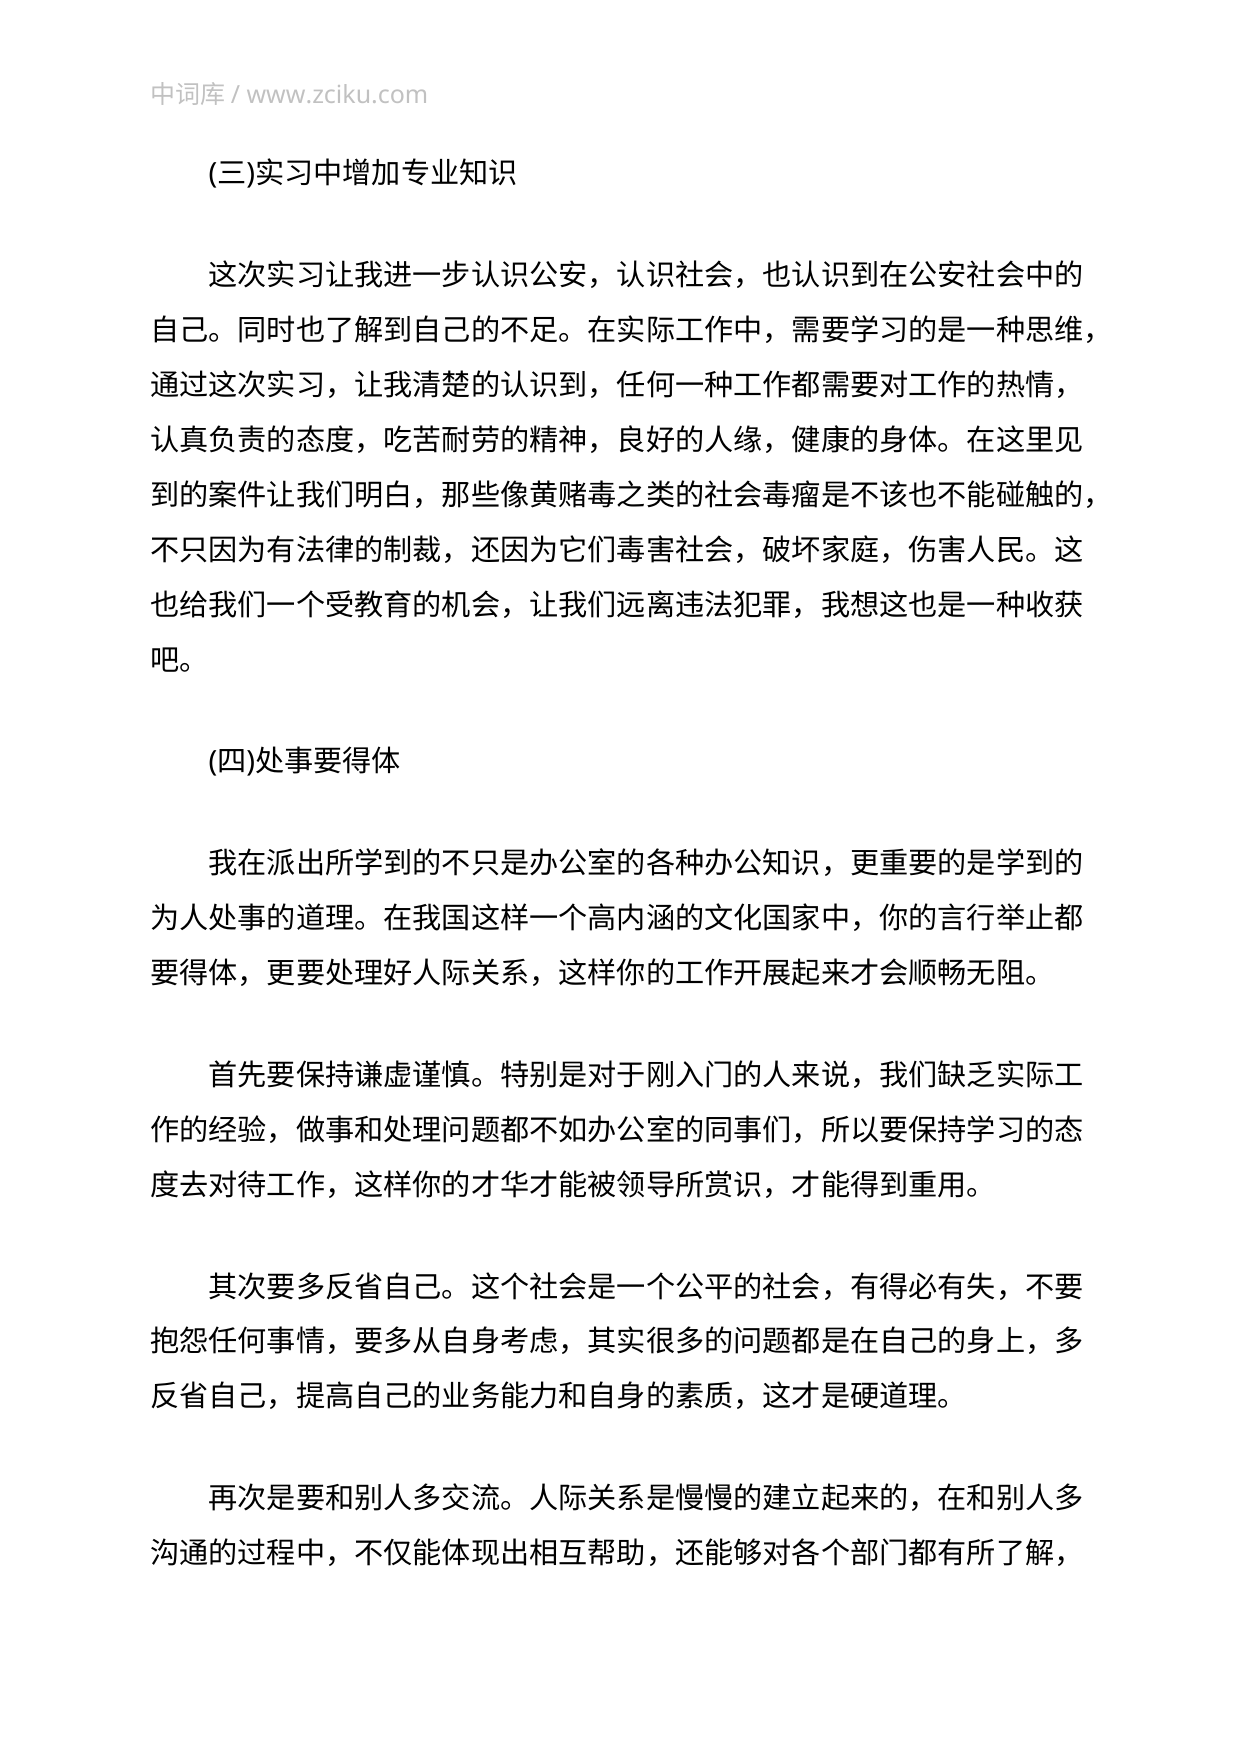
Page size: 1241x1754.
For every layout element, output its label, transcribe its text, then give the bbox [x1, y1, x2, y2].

text 其次要多反省自己。这个社会是一个公平的社会，有得必有失，不要抱怨任何事情，要多从自身考虑，其实很多的问题都是在自己的身上，多反省自己，提高自己的业务能力和自身的素质，这才是硬道理。 [150, 1263, 1090, 1415]
text 首先要保持谦虚谨慎。特别是对于刚入门的人来说，我们缺乏实际工作的经验，做事和处理问题都不如办公室的同事们，所以要保持学习的态度去对待工作，这样你的才华才能被领导所赏识，才能得到重用。 [150, 1052, 1090, 1204]
text 我在派出所学到的不只是办公室的各种办公知识，更重要的是学到的为人处事的道理。在我国这样一个高内涵的文化国家中，你的言行举止都要得体，更要处理好人际关系，这样你的工作开展起来才会顺畅无阻。 [150, 840, 1090, 992]
text (四)处事要得体 [150, 738, 1090, 780]
text (三)实习中增加专业知识 [150, 150, 1090, 192]
text 这次实习让我进一步认识公安，认识社会，也认识到在公安社会中的自己。同时也了解到自己的不足。在实际工作中，需要学习的是一种思维，通过这次实习，让我清楚的认识到，任何一种工作都需要对工作的热情，认真负责的态度，吃苦耐劳的精神，良好的人缘，健康的身体。在这里见到的案件让我们明白，那些像黄赌毒之类的社会毒瘤是不该也不能碰触的，不只因为有法律的制裁，还因为它们毒害社会，破坏家庭，伤害人民。这也给我们一个受教育的机会，让我们远离违法犯罪，我想这也是一种收获吧。 [150, 252, 1090, 678]
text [150, 1475, 1090, 1572]
